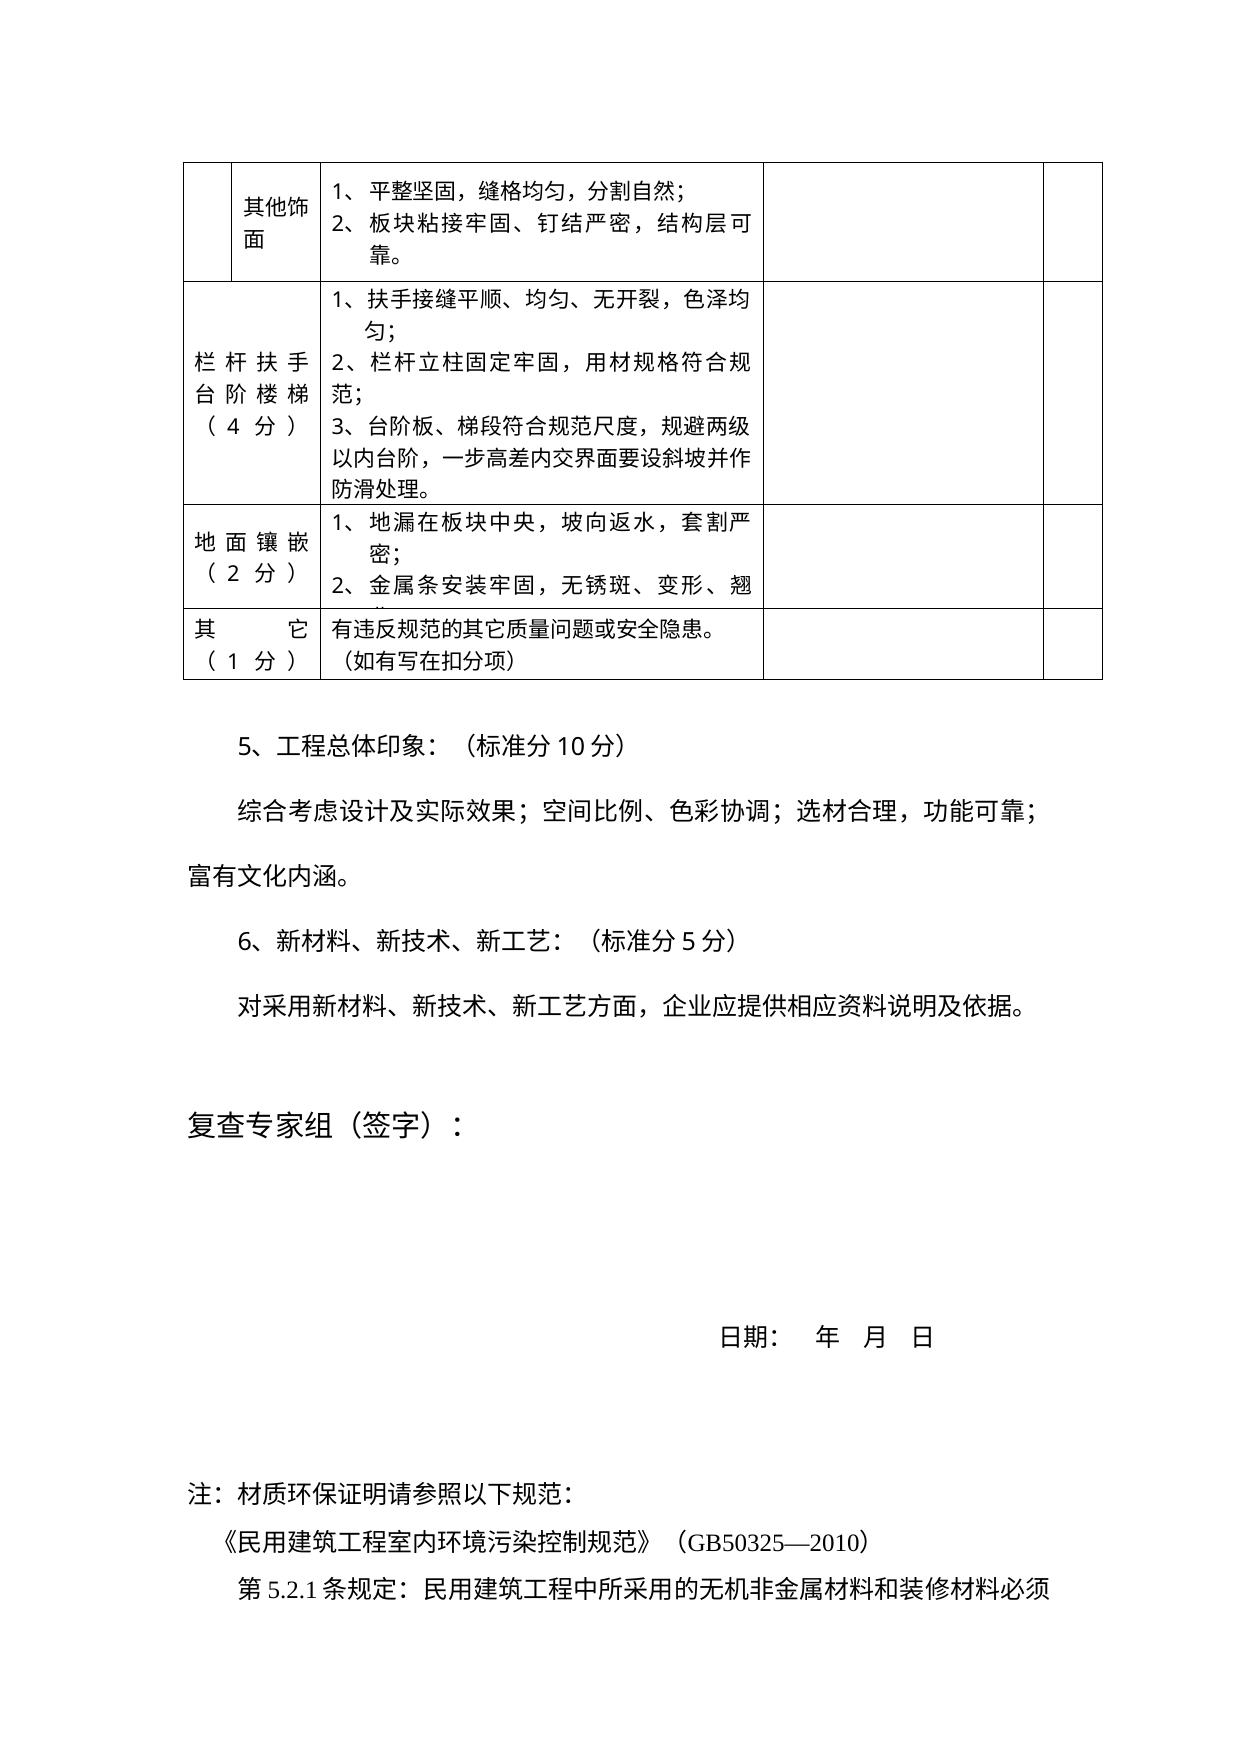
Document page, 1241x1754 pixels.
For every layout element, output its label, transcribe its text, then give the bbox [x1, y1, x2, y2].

text 注：材质环保证明请参照以下规范： [187, 1475, 1053, 1511]
text 综合考虑设计及实际效果；空间比例、色彩协调；选材合理，功能可靠；富有文化内涵。 [187, 777, 1053, 907]
table_cell [764, 609, 1043, 679]
table_cell 栏杆扶手 台阶楼梯 （4分） [184, 282, 320, 504]
table_cell 有违反规范的其它质量问题或安全隐患。 （如有写在扣分项） [321, 609, 763, 679]
table_cell 地面镶嵌 （2分） [184, 505, 320, 608]
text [187, 1569, 1053, 1605]
table_cell [764, 505, 1043, 608]
table_cell 平整坚固，缝格均匀，分割自然； 板块粘接牢固、钉结严密，结构层可靠。 [321, 163, 763, 281]
table_cell [1044, 609, 1102, 679]
table_cell [1044, 282, 1102, 504]
text 对采用新材料、新技术、新工艺方面，企业应提供相应资料说明及依据。 [187, 972, 1053, 1037]
text 复查专家组（签字）： [187, 1091, 1053, 1156]
text 6、新材料、新技术、新工艺：（标准分5分） [187, 907, 1053, 972]
table_cell [764, 282, 1043, 504]
table_cell 其它 （1分） [184, 609, 320, 679]
table_cell 地漏在板块中央，坡向返水，套割严密； 金属条安装牢固，无锈斑、变形、翘曲； 门槛、走边等缝格严密、平整，无空鼓。 [321, 505, 763, 608]
table_cell [1044, 505, 1102, 608]
table_cell 1、扶手接缝平顺、均匀、无开裂，色泽均匀； 2、栏杆立柱固定牢固，用材规格符合规范； 3、台阶板、梯段符合规范尺度，规避两级以内台阶，一步高差内交界面要设斜坡并作防滑处理。 [321, 282, 763, 504]
table_cell 其他饰面 [232, 163, 320, 281]
text 《民用建筑工程室内环境污染控制规范》（GB50325—2010） [187, 1522, 1053, 1558]
text 日期： 年 月 日 [187, 1318, 1053, 1354]
text 5、工程总体印象：（标准分10分） [187, 712, 1053, 777]
